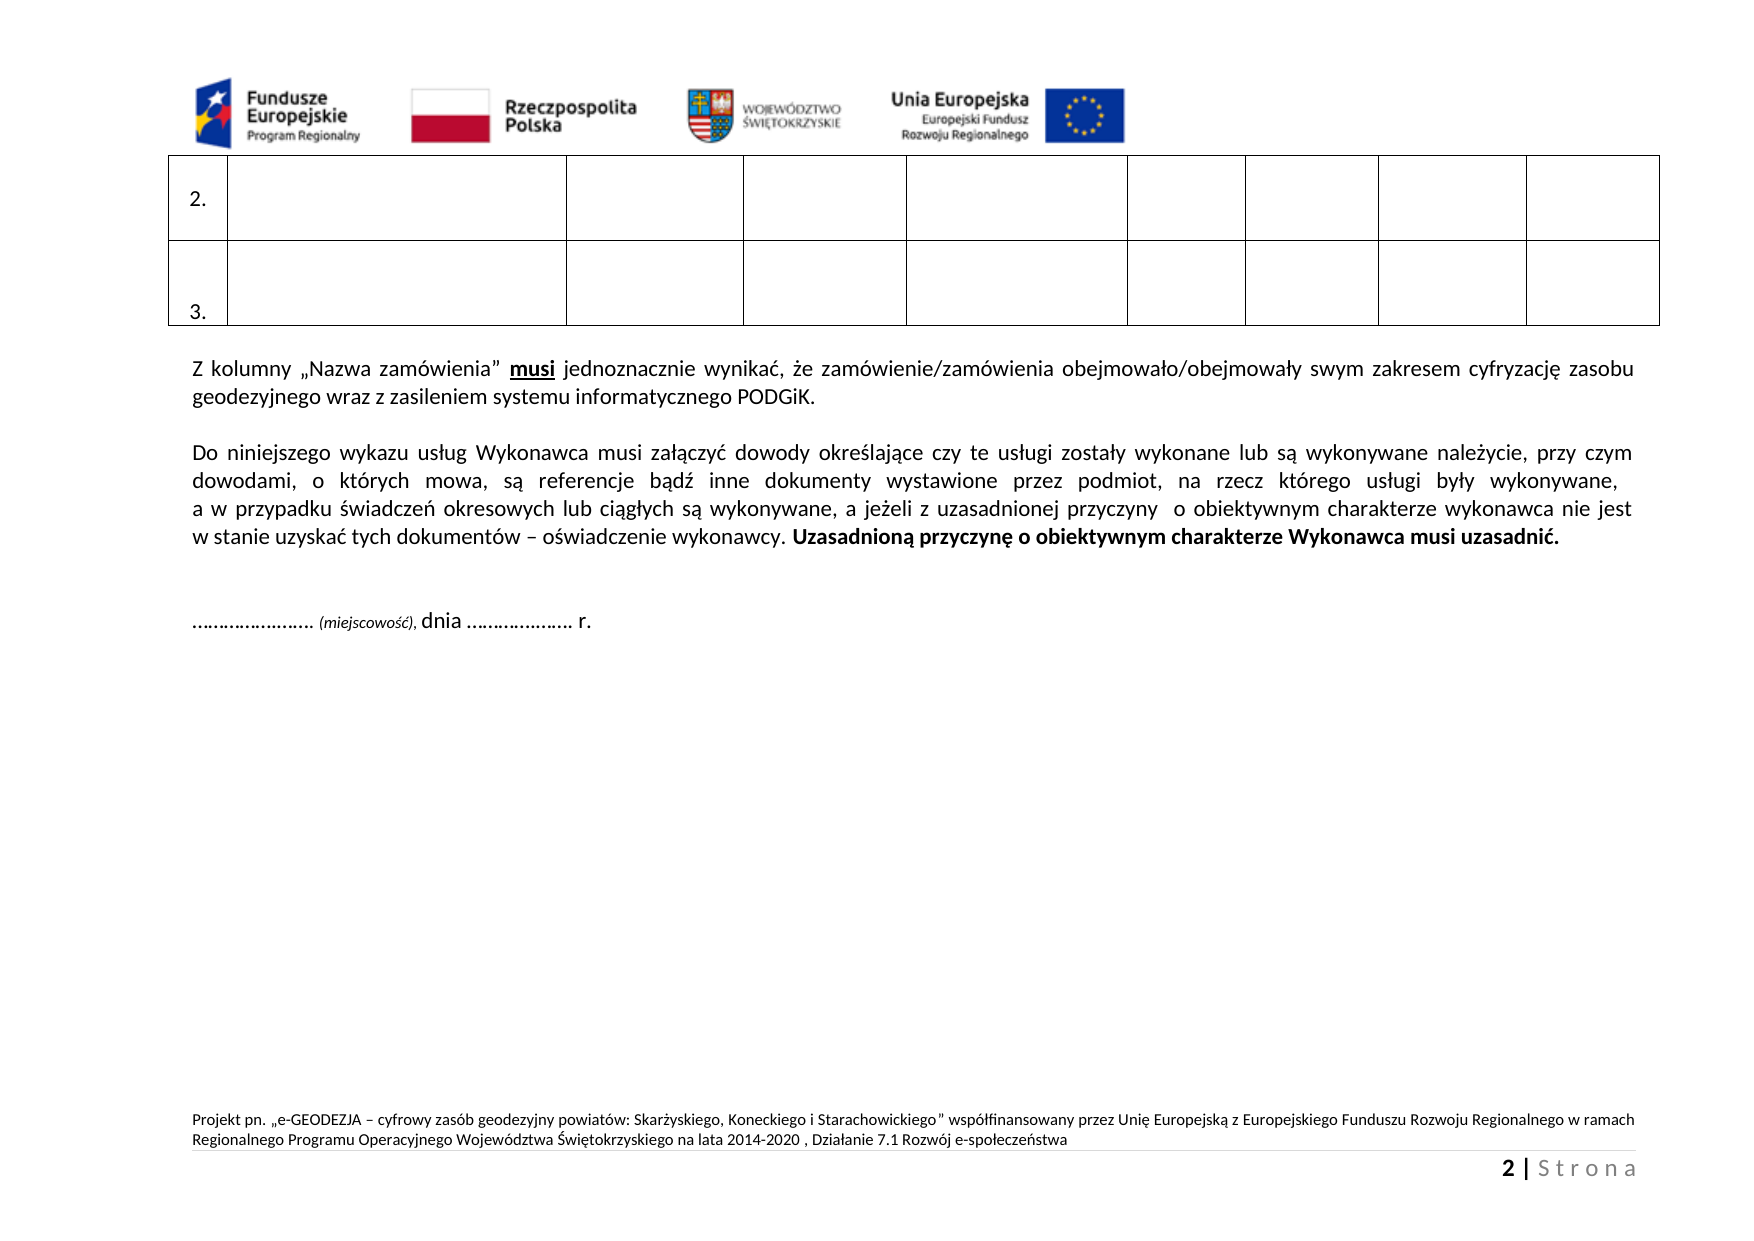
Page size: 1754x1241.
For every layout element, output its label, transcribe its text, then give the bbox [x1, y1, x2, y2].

table_cell [1379, 156, 1526, 240]
table_cell [1246, 156, 1378, 240]
picture [192, 73, 1130, 155]
table_cell [1527, 156, 1659, 240]
table_cell [1527, 241, 1659, 325]
table_cell [744, 156, 906, 240]
table_cell [228, 156, 566, 240]
text Z kolumny „Nazwa zamówienia” musi jednoznacznie wynikać, że zamówienie/zamówienia obejmowało/obejmowały swym zakresem cyfryzację zasobu geodezyjnego wraz z zasileniem systemu informatycznego PODGiK. [192, 354, 1636, 410]
table_cell [1128, 156, 1245, 240]
table_cell 3. [169, 241, 227, 325]
table_cell [907, 241, 1127, 325]
text Do niniejszego wykazu usług Wykonawca musi załączyć dowody określające czy te usługi zostały wykonane lub są wykonywane należycie, przy czym dowodami, o których mowa, są referencje bądź inne dokumenty wystawione przez podmiot, na rzecz którego usługi były wykonywane, a w przypadku świadczeń okresowych lub ciągłych są wykonywane, a jeżeli z uzasadnionej przyczyny o obiektywnym charakterze wykonawca nie jest w stanie uzyskać tych dokumentów – oświadczenie wykonawcy. Uzasadnioną przyczynę o obiektywnym charakterze Wykonawca musi uzasadnić. [192, 438, 1636, 551]
table_cell [1379, 241, 1526, 325]
table_cell [228, 241, 566, 325]
table_cell [567, 156, 743, 240]
table_cell [1128, 241, 1245, 325]
text …………….……. (miejscowość), dnia ………….……. r. [192, 607, 1636, 634]
table_cell [907, 156, 1127, 240]
table_cell 2. [169, 156, 227, 240]
table_cell [567, 241, 743, 325]
table_cell [744, 241, 906, 325]
table_cell [1246, 241, 1378, 325]
